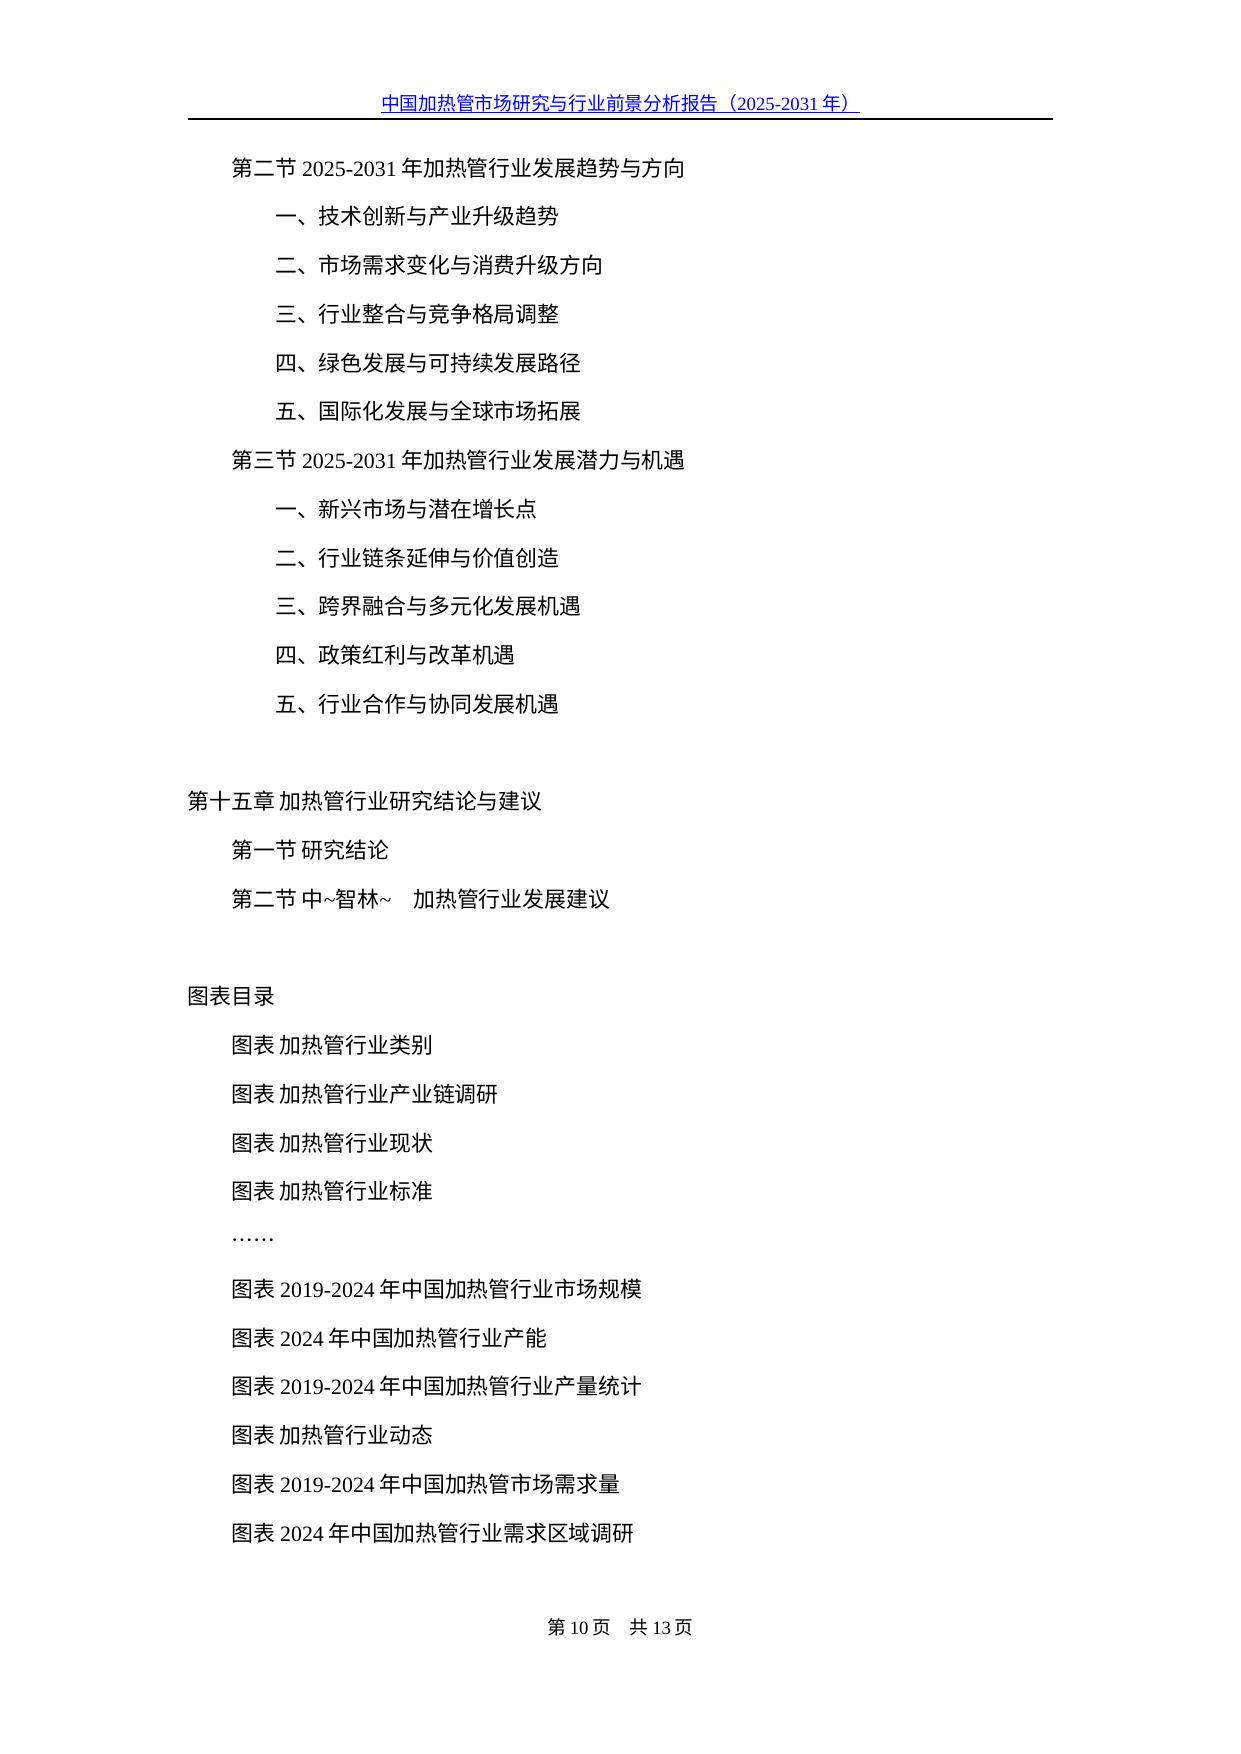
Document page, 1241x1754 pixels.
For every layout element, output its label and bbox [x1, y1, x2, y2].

text [187, 150, 1053, 1548]
